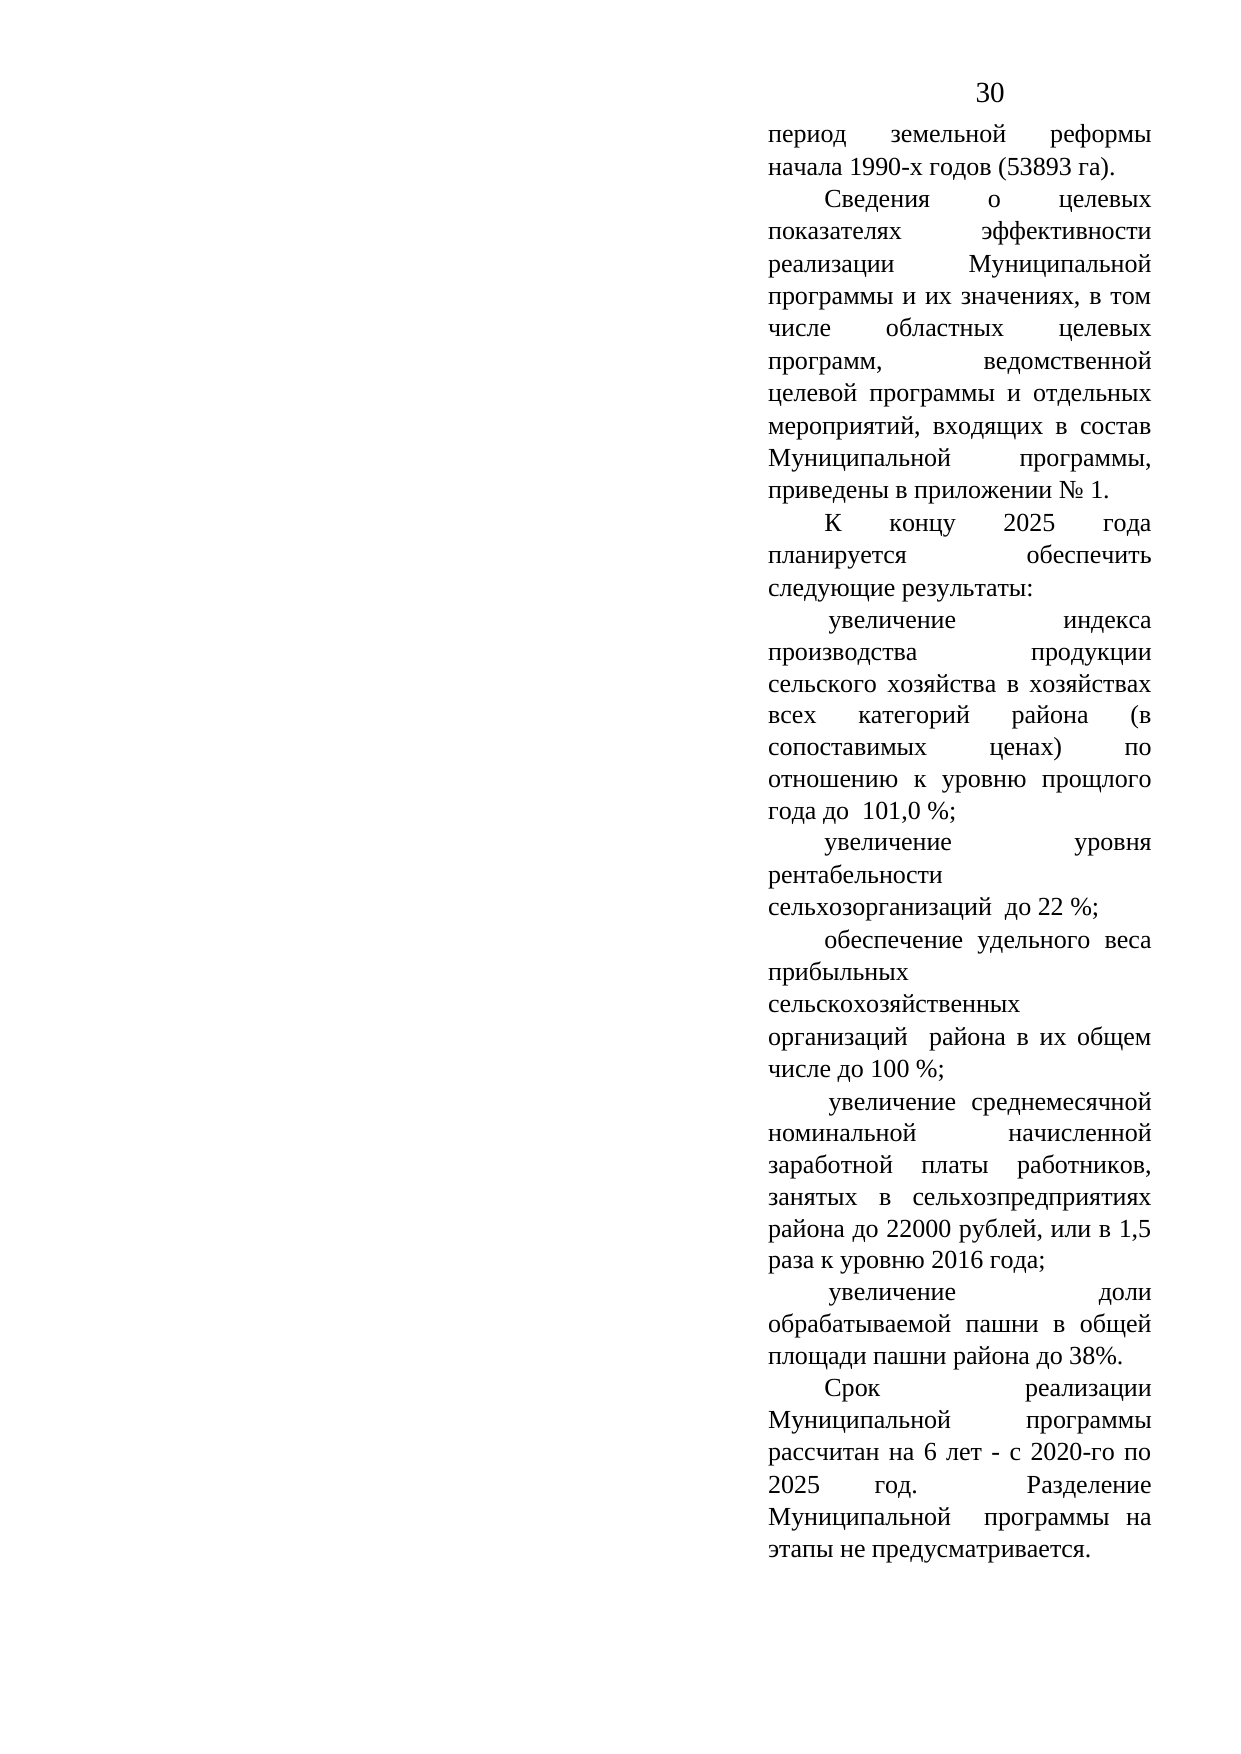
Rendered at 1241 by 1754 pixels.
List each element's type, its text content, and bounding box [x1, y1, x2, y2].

text увеличение доли обрабатываемой пашни в общей площади пашни района до 38%. [768, 1276, 1152, 1370]
text увеличение среднемесячной номинальной начисленной заработной платы работников, занятых в сельхозпредприятиях района до 22000 рублей, или в 1,5 раза к уровню 2016 года; [768, 1086, 1152, 1274]
text увеличение уровня рентабельности сельхозорганизаций до 22 %; [768, 826, 1152, 921]
text увеличение индекса производства продукции сельского хозяйства в хозяйствах всех категорий района (в сопоставимых ценах) по отношению к уровню прощлого года до 101,0 %; [768, 604, 1152, 825]
text К концу 2025 года планируется обеспечить следующие результаты: [768, 507, 1152, 602]
text Сведения о целевых показателях эффективности реализации Муниципальной программы и их значениях, в том числе областных целевых программ, ведомственной целевой программы и отдельных мероприятий, входящих в состав Муниципальной программы, приведены в приложении № 1. [768, 183, 1152, 504]
text Срок реализации Муниципальной программы рассчитан на 6 лет - с 2020-го по 2025 год. Разделение Муниципальной программы на этапы не предусматривается. [768, 1372, 1152, 1563]
text обеспечение удельного веса прибыльных сельскохозяйственных организаций района в их общем числе до 100 %; [768, 924, 1152, 1083]
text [768, 118, 1152, 181]
